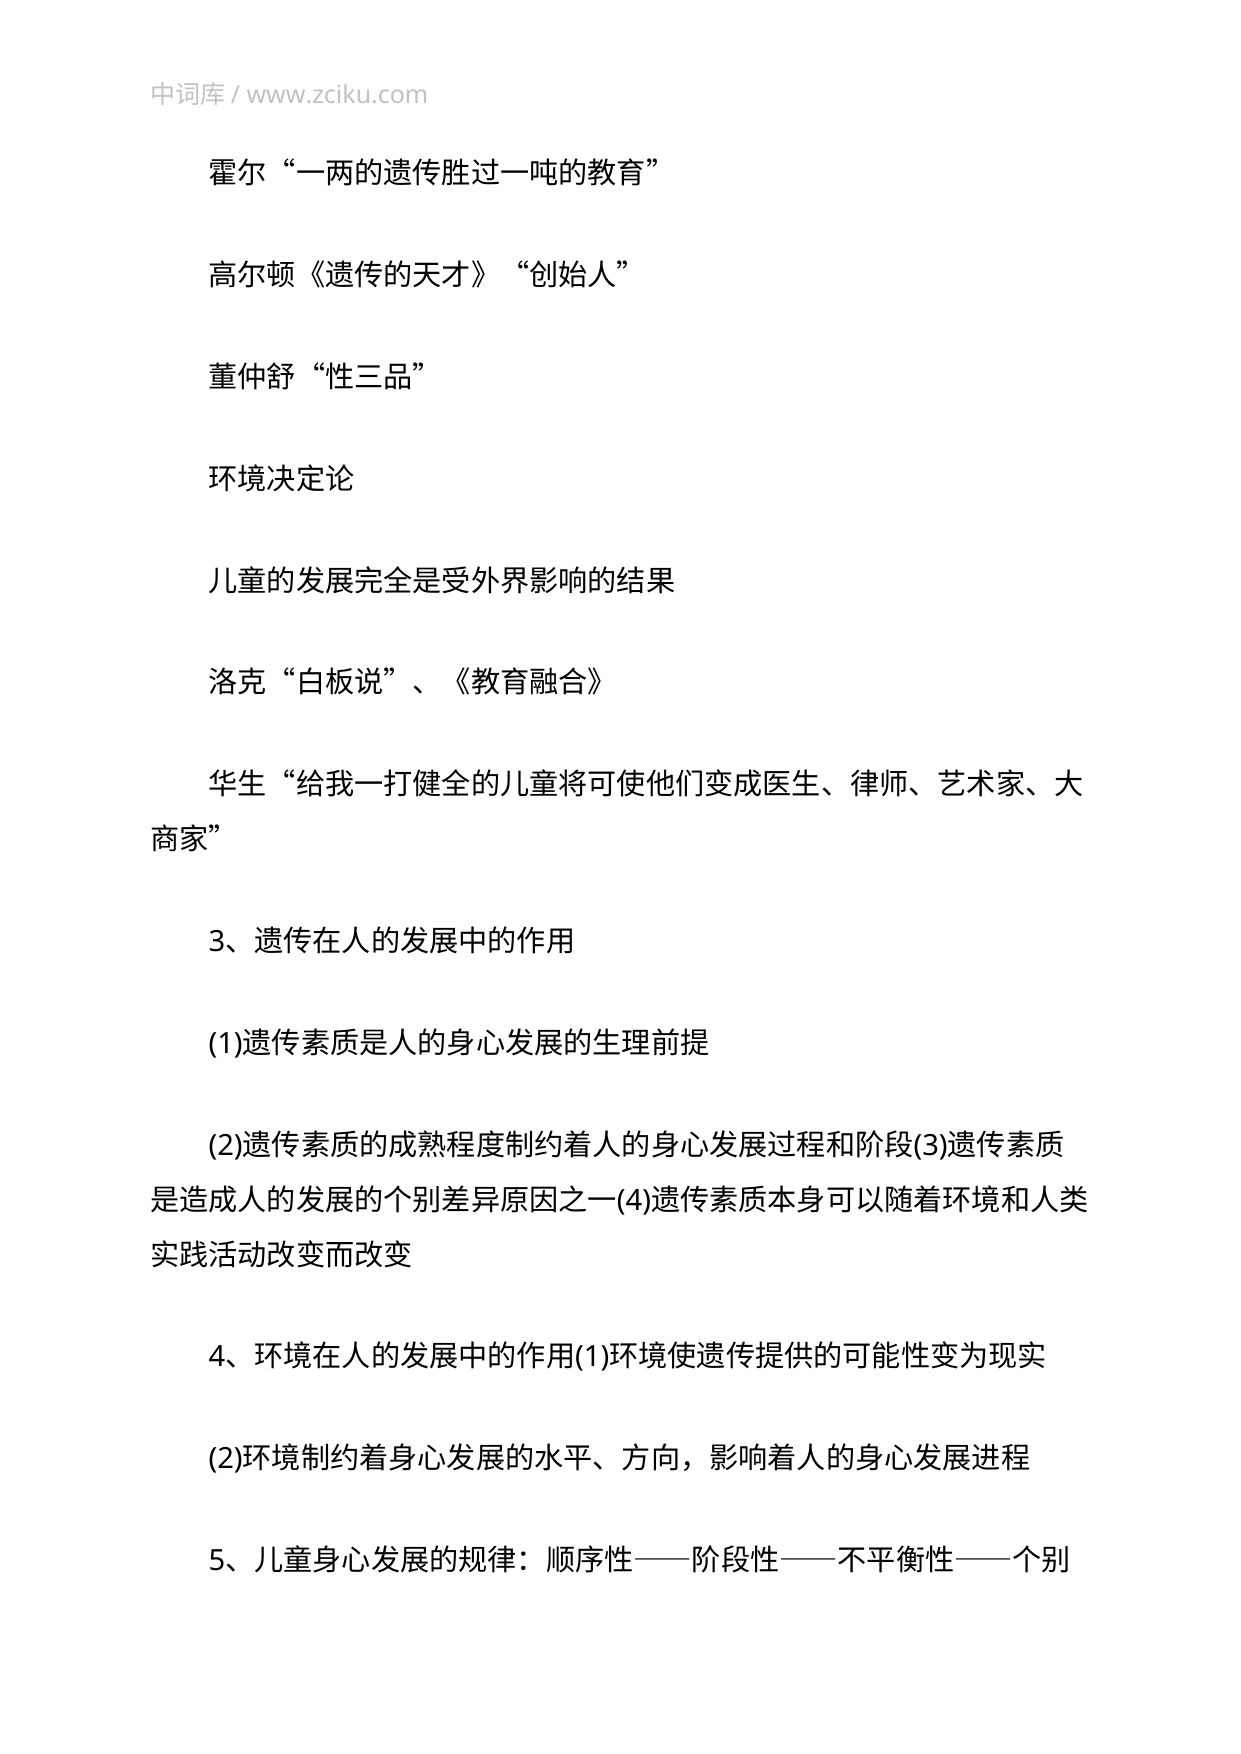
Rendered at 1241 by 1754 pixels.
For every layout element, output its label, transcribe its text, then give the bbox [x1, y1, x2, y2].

text (1)遗传素质是人的身心发展的生理前提 [150, 1019, 1090, 1062]
text (2)遗传素质的成熟程度制约着人的身心发展过程和阶段(3)遗传素质是造成人的发展的个别差异原因之一(4)遗传素质本身可以随着环境和人类实践活动改变而改变 [150, 1121, 1090, 1273]
text 洛克“白板说”、《教育融合》 [150, 659, 1090, 701]
text 华生“给我一打健全的儿童将可使他们变成医生、律师、艺术家、大商家” [150, 761, 1090, 858]
text (2)环境制约着身心发展的水平、方向，影响着人的身心发展进程 [150, 1435, 1090, 1477]
text 4、环境在人的发展中的作用(1)环境使遗传提供的可能性变为现实 [150, 1333, 1090, 1375]
text 3、遗传在人的发展中的作用 [150, 917, 1090, 960]
text 儿童的发展完全是受外界影响的结果 [150, 557, 1090, 599]
text 霍尔“一两的遗传胜过一吨的教育” [150, 150, 1090, 192]
text 董仲舒“性三品” [150, 353, 1090, 396]
text 高尔顿《遗传的天才》“创始人” [150, 252, 1090, 294]
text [150, 1537, 1090, 1579]
text 环境决定论 [150, 455, 1090, 498]
